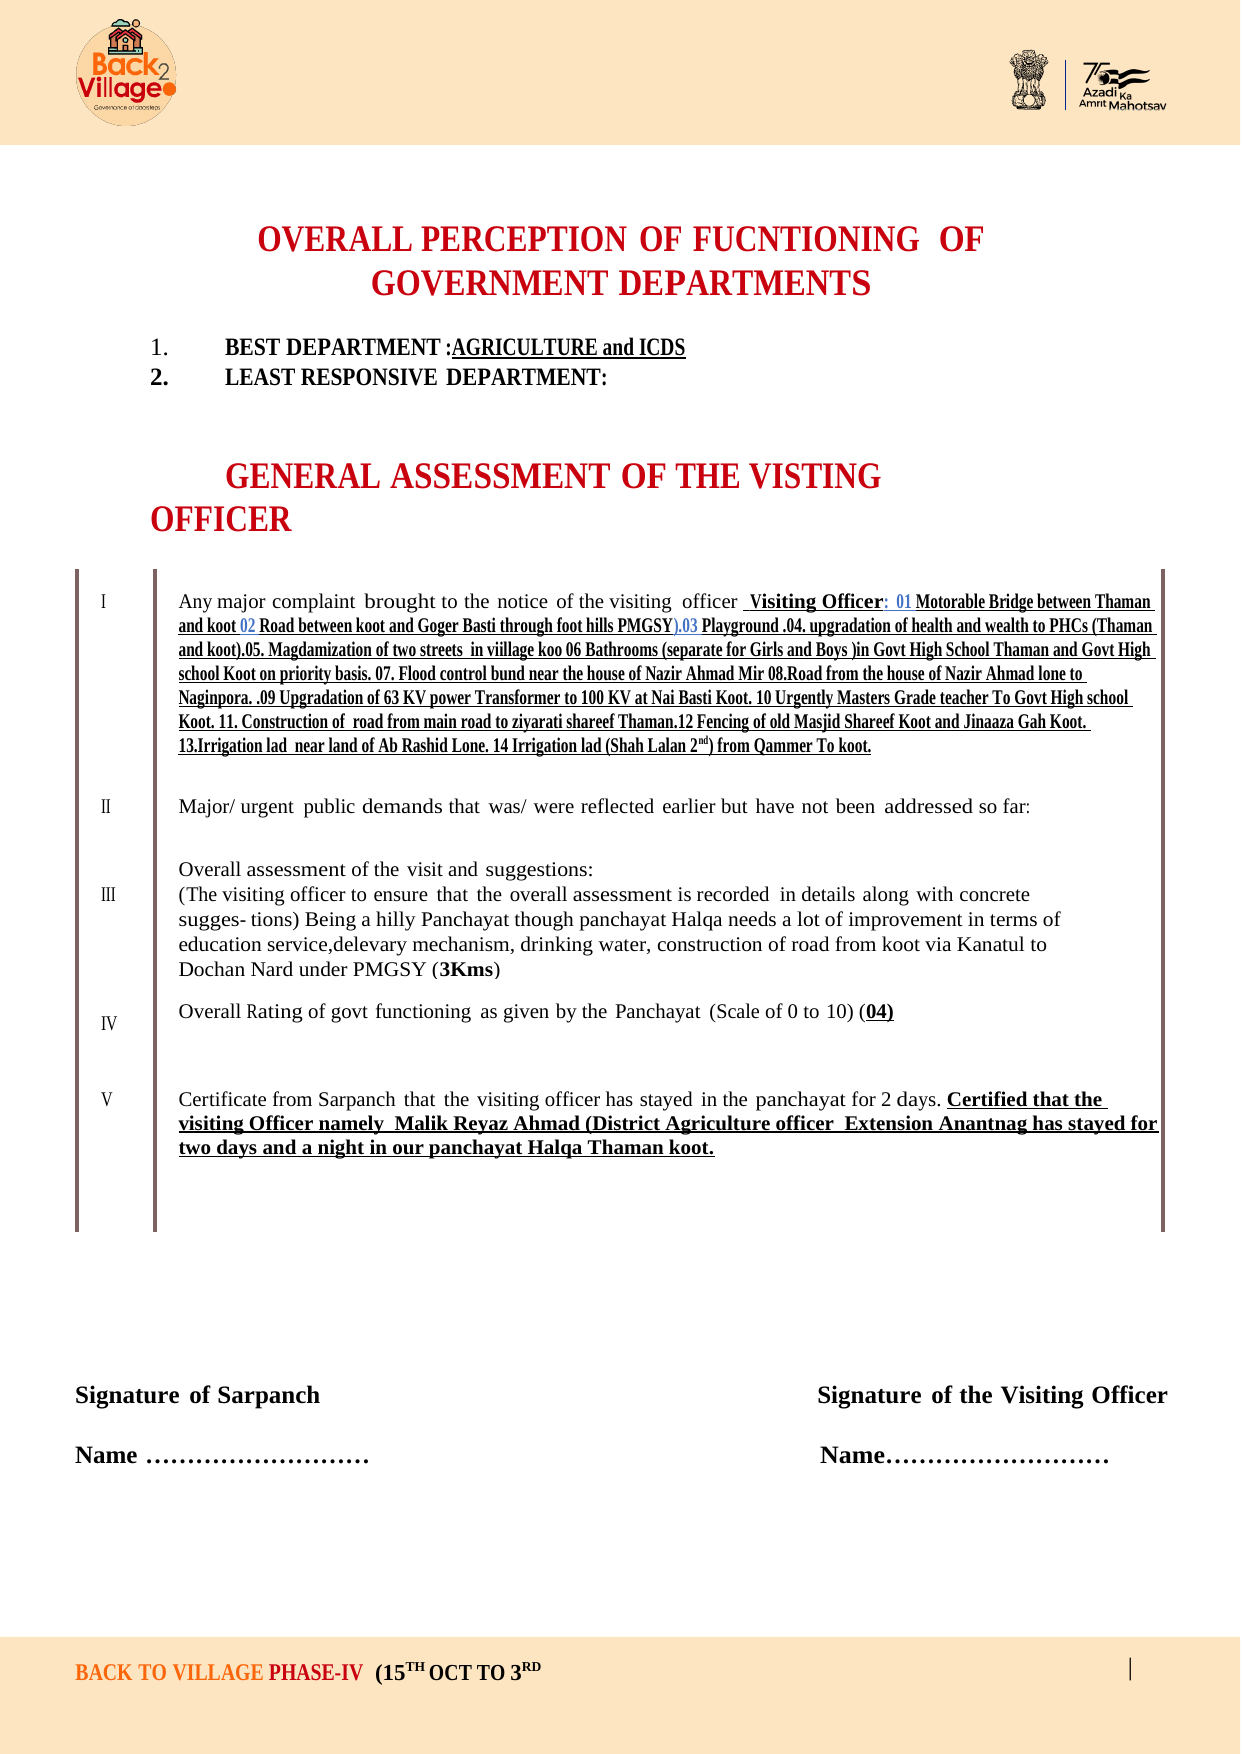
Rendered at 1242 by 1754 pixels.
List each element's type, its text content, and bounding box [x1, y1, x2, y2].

table_cell IV [79, 979, 153, 1067]
text Signature of Sarpanch Signature of the Visiting Officer [0, 1380, 1242, 1409]
table_cell Certificate from Sarpanch that the visiting officer has stayed in the panchayat for 2 days. Certified that the visiting Officer namely Malik Reyaz Ahmad (District Agriculture officer Extension Anantnag has stayed for two days and a night in our panchayat Halqa Thaman koot. [157, 1067, 1161, 1232]
text GENERAL ASSESSMENT OF THE VISTING OFFICER [150, 453, 1031, 538]
picture [74, 17, 177, 126]
text OVERALL PERCEPTION OF FUCNTIONING OF GOVERNMENT DEPARTMENTS [251, 216, 990, 304]
table_cell Overall assessment of the visit and suggestions: (The visiting officer to ensure that the overall assessment is recorded in details along with concrete sugges- tions) Being a hilly Panchayat though panchayat Halqa needs a lot of improvement in terms of education service,delevary mechanism, drinking water, construction of road from koot via Kanatul to Dochan Nard under PMGSY (3Kms) [157, 837, 1161, 979]
text Name ……………………… Name……………………… [75, 1440, 1242, 1469]
text 1. BEST DEPARTMENT :AGRICULTURE and ICDS [150, 332, 1242, 361]
table_cell Major/ urgent public demands that was/ were reflected earlier but have not been addressed so far: [157, 774, 1161, 837]
table_cell V [79, 1067, 153, 1232]
table_cell II [79, 774, 153, 837]
table_header Any major complaint brought to the notice of the visiting officer Visiting Officer: 01 Motorable Bridge between Thaman and koot 02 Road between koot and Goger Basti through foot hills PMGSY).03 Playground .04. upgradation of health and wealth to PHCs (Thaman and koot).05. Magdamization of two streets in viillage koo 06 Bathrooms (separate for Girls and Boys )in Govt High School Thaman and Govt High school Koot on priority basis. 07. Flood control bund near the house of Nazir Ahmad Mir 08.Road from the house of Nazir Ahmad lone to Naginpora. .09 Upgradation of 63 KV power Transformer to 100 KV at Nai Basti Koot. 10 Urgently Masters Grade teacher To Govt High school Koot. 11. Construction of road from main road to ziyarati shareef Thaman.12 Fencing of old Masjid Shareef Koot and Jinaaza Gah Koot. 13.Irrigation lad near land of Ab Rashid Lone. 14 Irrigation lad (Shah Lalan 2nd) from Qammer To koot. [157, 569, 1161, 774]
table_header I [79, 569, 153, 774]
table_cell Overall Rating of govt functioning as given by the Panchayat (Scale of 0 to 10) (04) [157, 979, 1161, 1067]
text 2. LEAST RESPONSIVE DEPARTMENT: [150, 362, 1242, 391]
picture [1007, 47, 1051, 112]
picture [1076, 57, 1168, 113]
table_cell III [79, 837, 153, 979]
